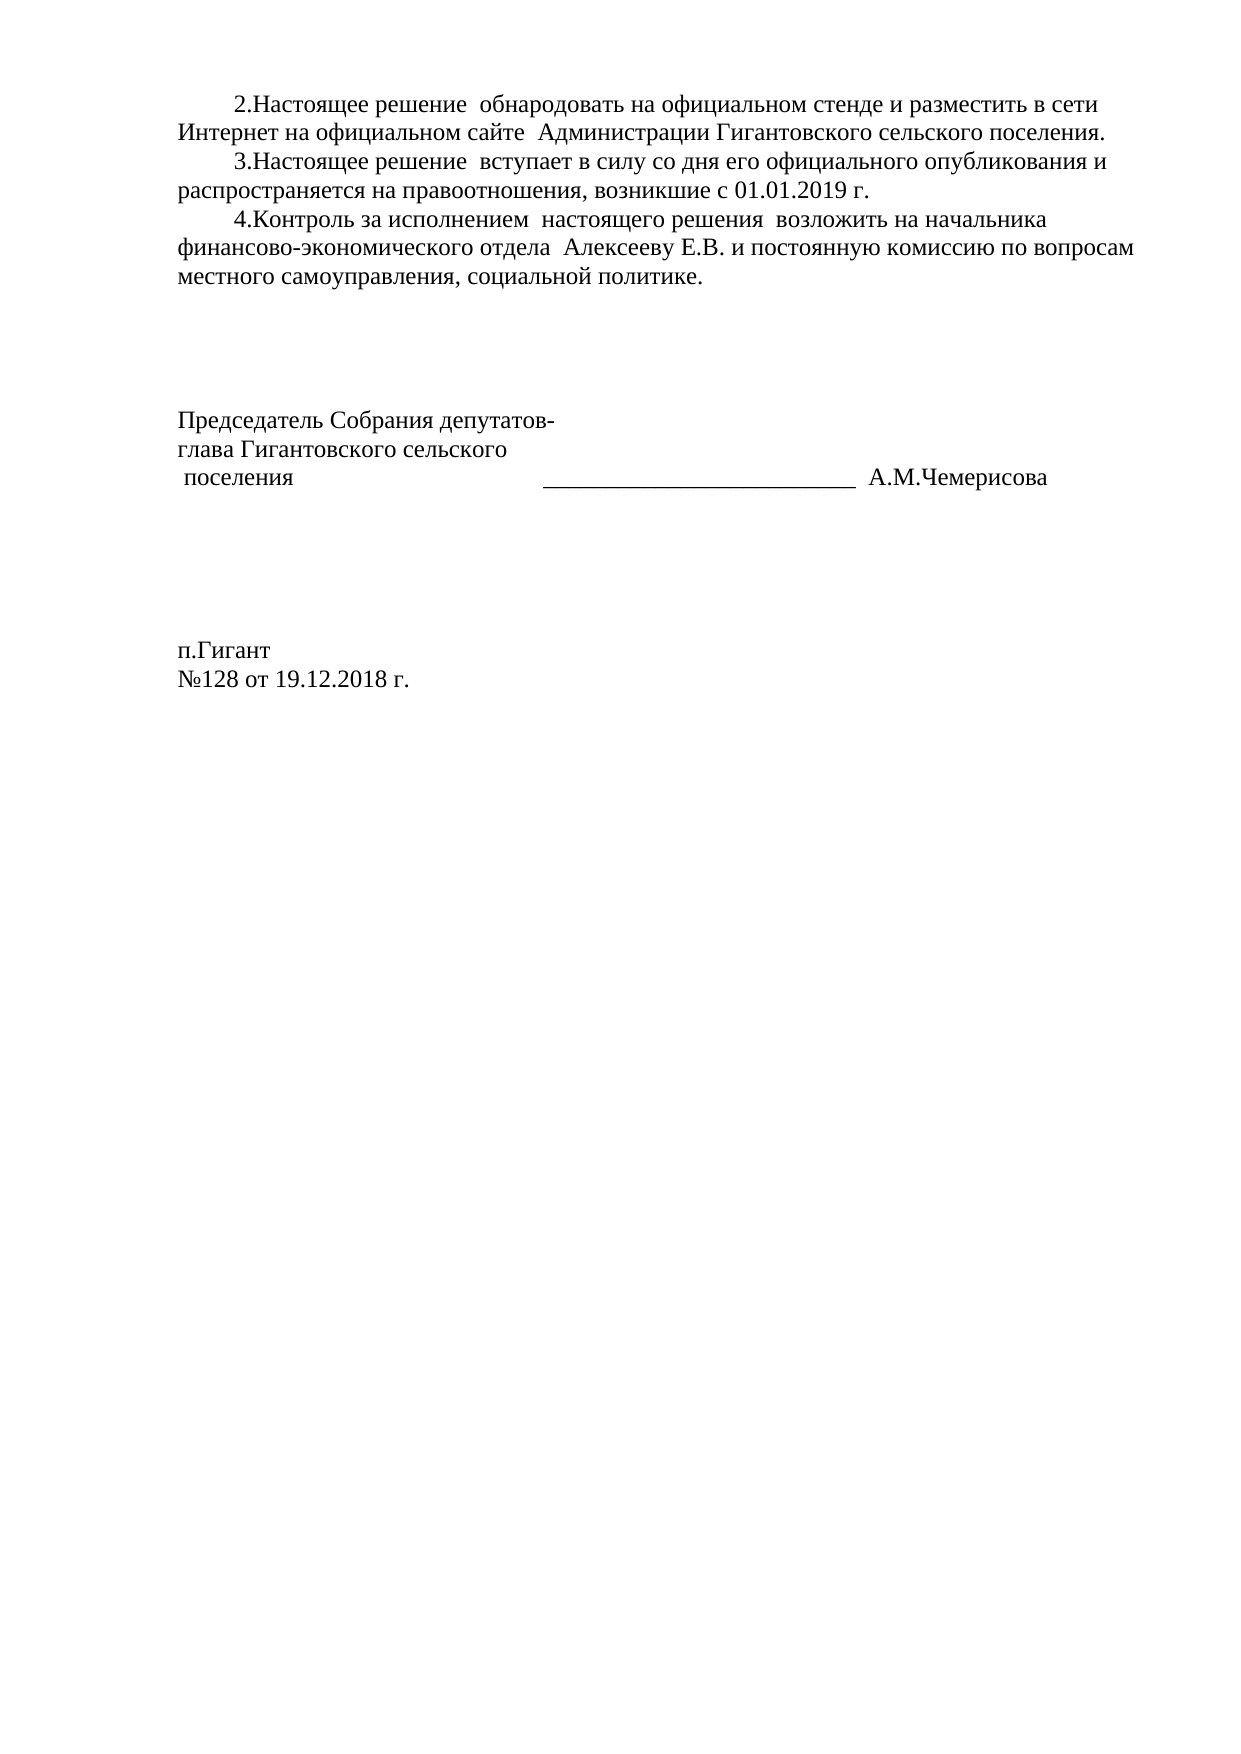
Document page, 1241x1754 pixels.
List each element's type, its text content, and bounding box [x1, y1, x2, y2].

text 2.Настоящее решение обнародовать на официальном стенде и разместить в сети Интернет на официальном сайте Администрации Гигантовского сельского поселения. [177, 89, 1152, 146]
text глава Гигантовского сельского [177, 434, 1152, 462]
text №128 от 19.12.2018 г. [177, 664, 1152, 692]
text поселения _________________________ А.М.Чемерисова [177, 462, 1152, 491]
text 3.Настоящее решение вступает в силу со дня его официального опубликования и распространяется на правоотношения, возникшие с 01.01.2019 г. [177, 146, 1152, 204]
text Председатель Собрания депутатов- [177, 405, 1152, 434]
text п.Гигант [177, 635, 1152, 664]
text 4.Контроль за исполнением настоящего решения возложить на начальника финансово-экономического отдела Алексееву Е.В. и постоянную комиссию по вопросам местного самоуправления, социальной политике. [177, 204, 1152, 290]
